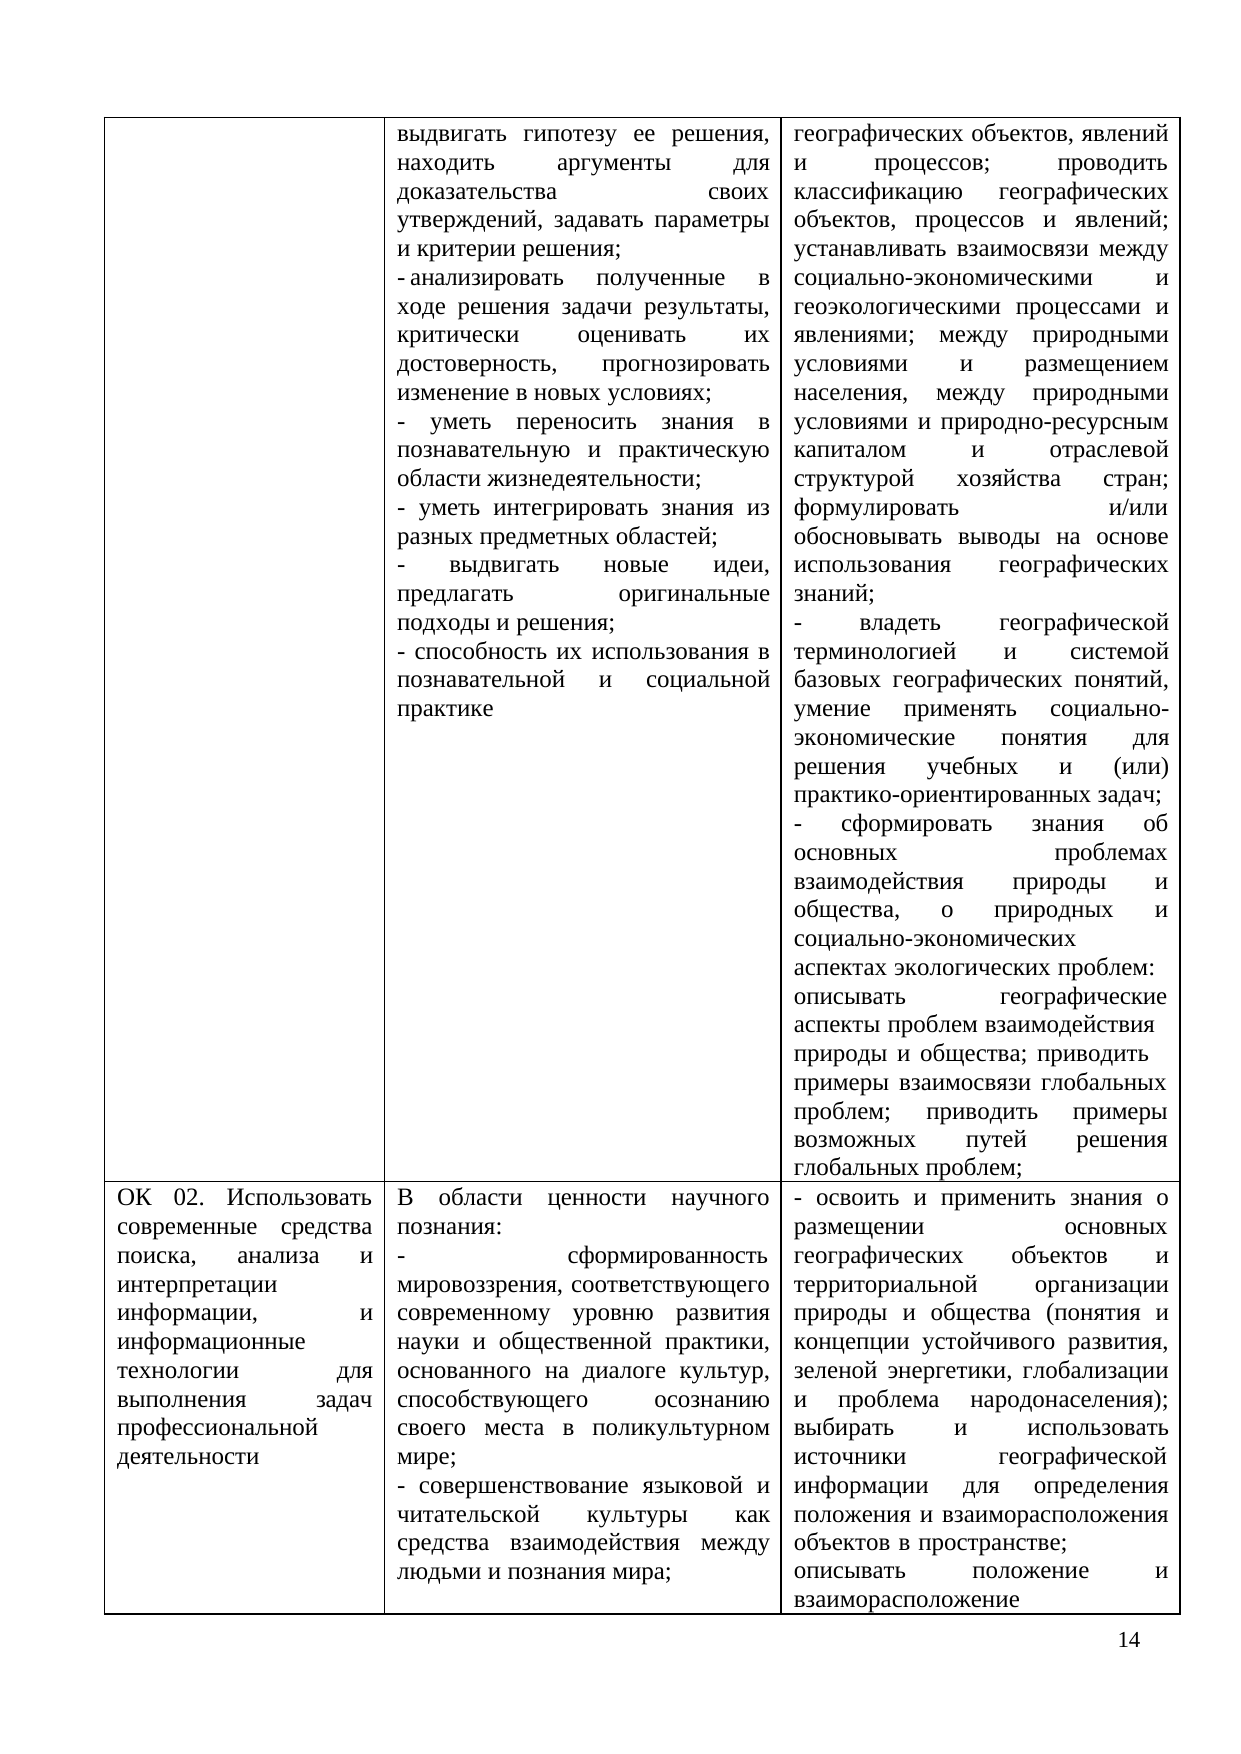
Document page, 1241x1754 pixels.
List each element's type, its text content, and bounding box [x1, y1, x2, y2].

table_header [105, 118, 384, 1181]
table_header географических объектов, явлений и процессов; проводить классификацию географических объектов, процессов и явлений; устанавливать взаимосвязи между социально-экономическими и геоэкологическими процессами и явлениями; между природными условиями и размещением населения, между природными условиями и природно-ресурсным капиталом и отраслевой структурой хозяйства стран; формулировать и/или обосновывать выводы на основе использования географических знаний; владеть географической терминологией и системой базовых географических понятий, умение применять социально- экономические понятия для решения учебных и (или) практико-ориентированных задач; сформировать знания об основных проблемах взаимодействия природы и общества, о природных и социально-экономических аспектах экологических проблем: описывать географические аспекты проблем взаимодействия природы и общества; приводить примеры взаимосвязи глобальных проблем; приводить примеры возможных путей решения глобальных проблем; [782, 118, 1179, 1181]
table_cell ОК 02. Использовать современные средства поиска, анализа и интерпретации информации, и информационные технологии для выполнения задач профессиональной деятельности [105, 1182, 384, 1613]
table_cell - освоить и применить знания о размещении основных географических объектов и территориальной организации природы и общества (понятия и концепции устойчивого развития, зеленой энергетики, глобализации и проблема народонаселения); выбирать и использовать источники географической информации для определения положения и взаиморасположения объектов в пространстве; описывать положение и взаиморасположение [782, 1182, 1179, 1613]
table_cell В области ценности научного познания: сформированность мировоззрения, соответствующего современному уровню развития науки и общественной практики, основанного на диалоге культур, способствующего осознанию своего места в поликультурном мире; совершенствование языковой и читательской культуры как средства взаимодействия между людьми и познания мира; [385, 1182, 780, 1613]
table_header выдвигать гипотезу ее решения, находить аргументы для доказательства своих утверждений, задавать параметры и критерии решения; анализировать полученные в ходе решения задачи результаты, критически оценивать их достоверность, прогнозировать изменение в новых условиях; уметь переносить знания в познавательную и практическую области жизнедеятельности; уметь интегрировать знания из разных предметных областей; выдвигать новые идеи, предлагать оригинальные подходы и решения; способность их использования в познавательной и социальной практике [385, 118, 780, 1181]
